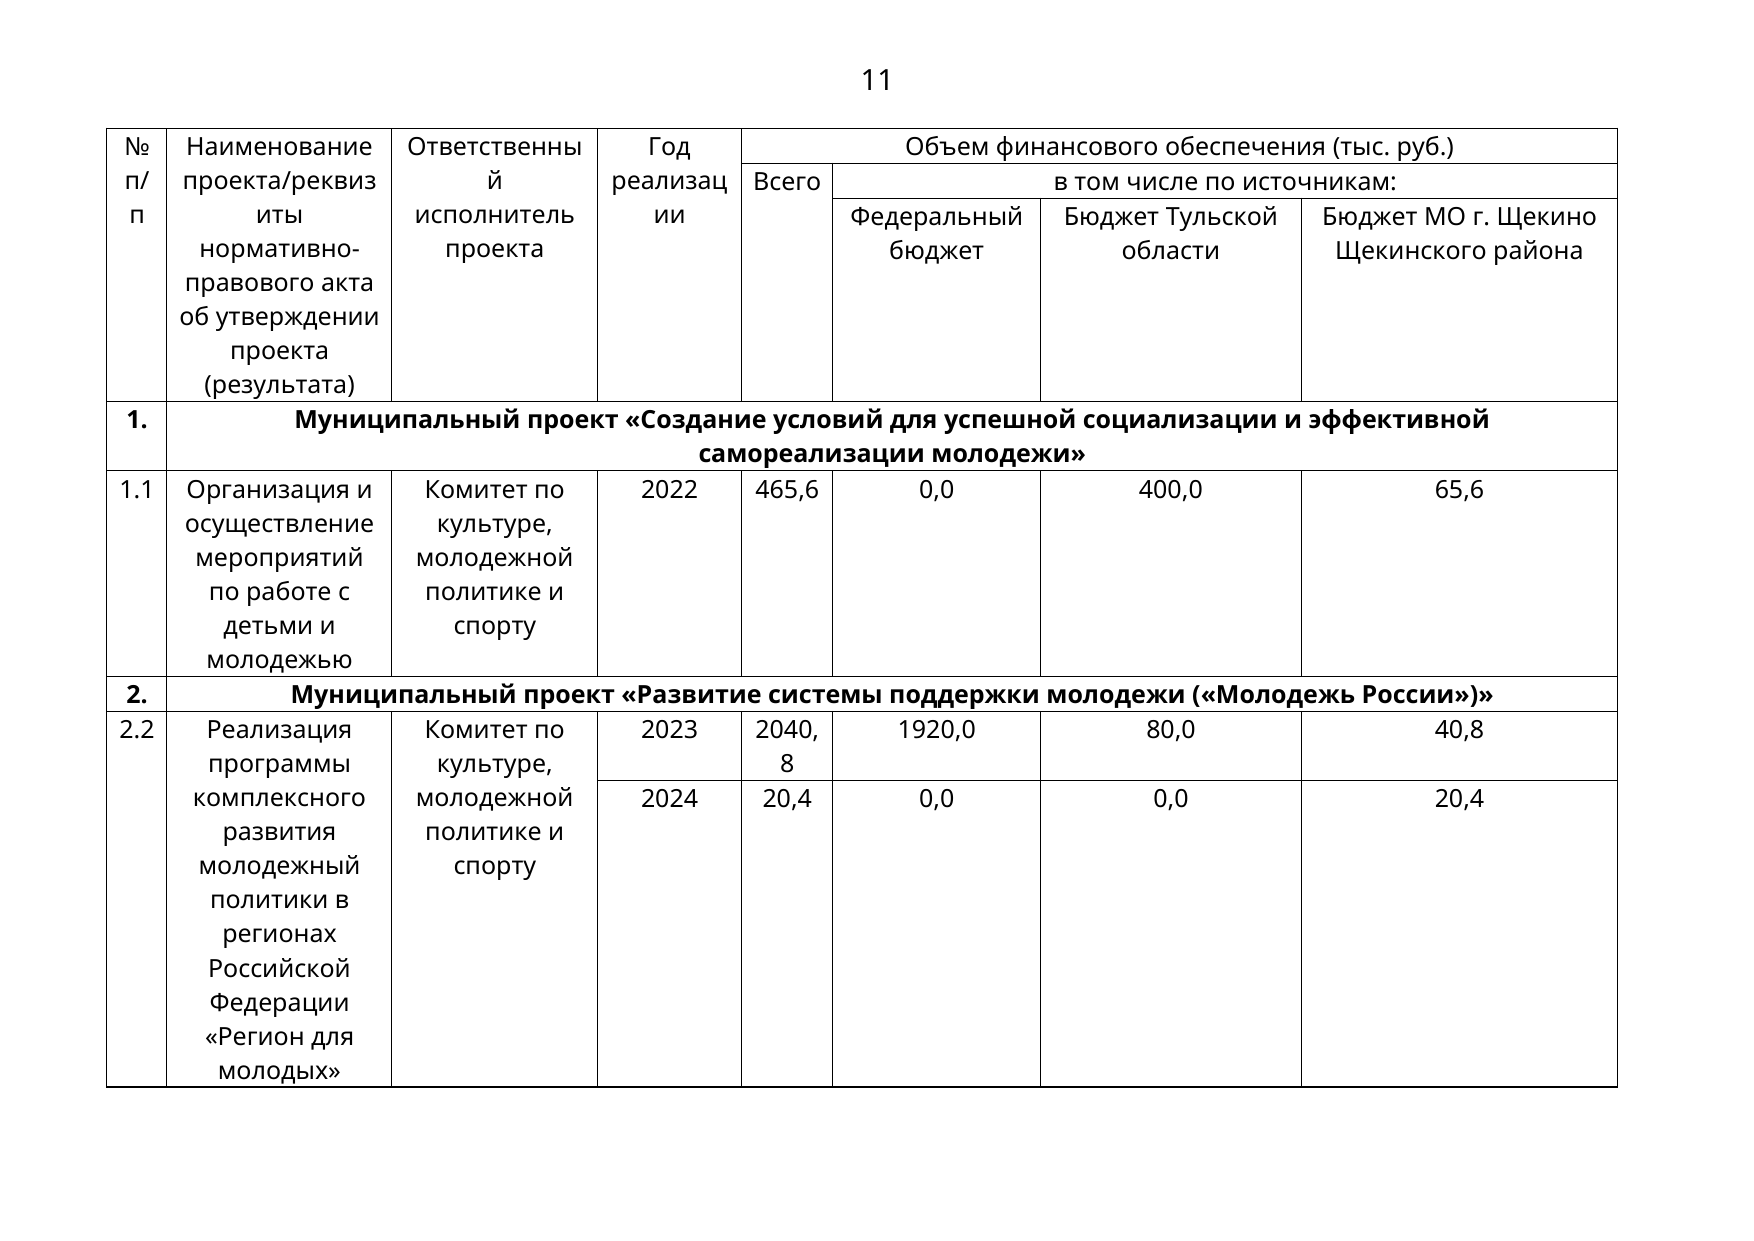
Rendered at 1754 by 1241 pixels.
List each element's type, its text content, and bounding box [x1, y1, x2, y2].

table_cell 40,8 [1302, 712, 1617, 780]
table_cell 1.1 [107, 471, 166, 676]
table_cell 0,0 [833, 471, 1040, 676]
table_cell 2024 [598, 781, 741, 1086]
table_cell 2023 [598, 712, 741, 780]
table_cell Бюджет МО г. Щекино Щекинского района [1302, 199, 1617, 401]
table_cell 20,4 [1302, 781, 1617, 1086]
table_cell 20,4 [742, 781, 832, 1086]
table_cell 2022 [598, 471, 741, 676]
table_header № п/п [107, 129, 166, 401]
table_cell 465,6 [742, 471, 832, 676]
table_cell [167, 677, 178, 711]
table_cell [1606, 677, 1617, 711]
table_cell Комитет по культуре, молодежной политике и спорту [392, 471, 597, 676]
table_cell 2.2 [107, 712, 166, 1086]
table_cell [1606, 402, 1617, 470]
table_cell Бюджет Тульской области [1041, 199, 1301, 401]
table_cell 1920,0 [833, 712, 1040, 780]
table_cell 65,6 [1302, 471, 1617, 676]
table_header Ответственный исполнитель проекта [392, 129, 597, 401]
table_cell 80,0 [1041, 712, 1301, 780]
table_cell Всего [742, 164, 832, 401]
table_cell Комитет по культуре, молодежной политике и спорту [392, 712, 597, 1086]
table_cell 400,0 [1041, 471, 1301, 676]
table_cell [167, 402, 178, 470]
table_header Объем финансового обеспечения (тыс. руб.) [742, 129, 1617, 163]
table_cell 1. [107, 402, 166, 470]
table_cell 0,0 [1041, 781, 1301, 1086]
table_cell Федеральный бюджет [833, 199, 1040, 401]
table_cell 0,0 [833, 781, 1040, 1086]
table_header Год реализации [598, 129, 741, 401]
table_cell в том числе по источникам: [833, 164, 1617, 198]
table_header Наименование проекта/реквизиты нормативно-правового акта об утверждении проекта (результата) [167, 129, 391, 401]
